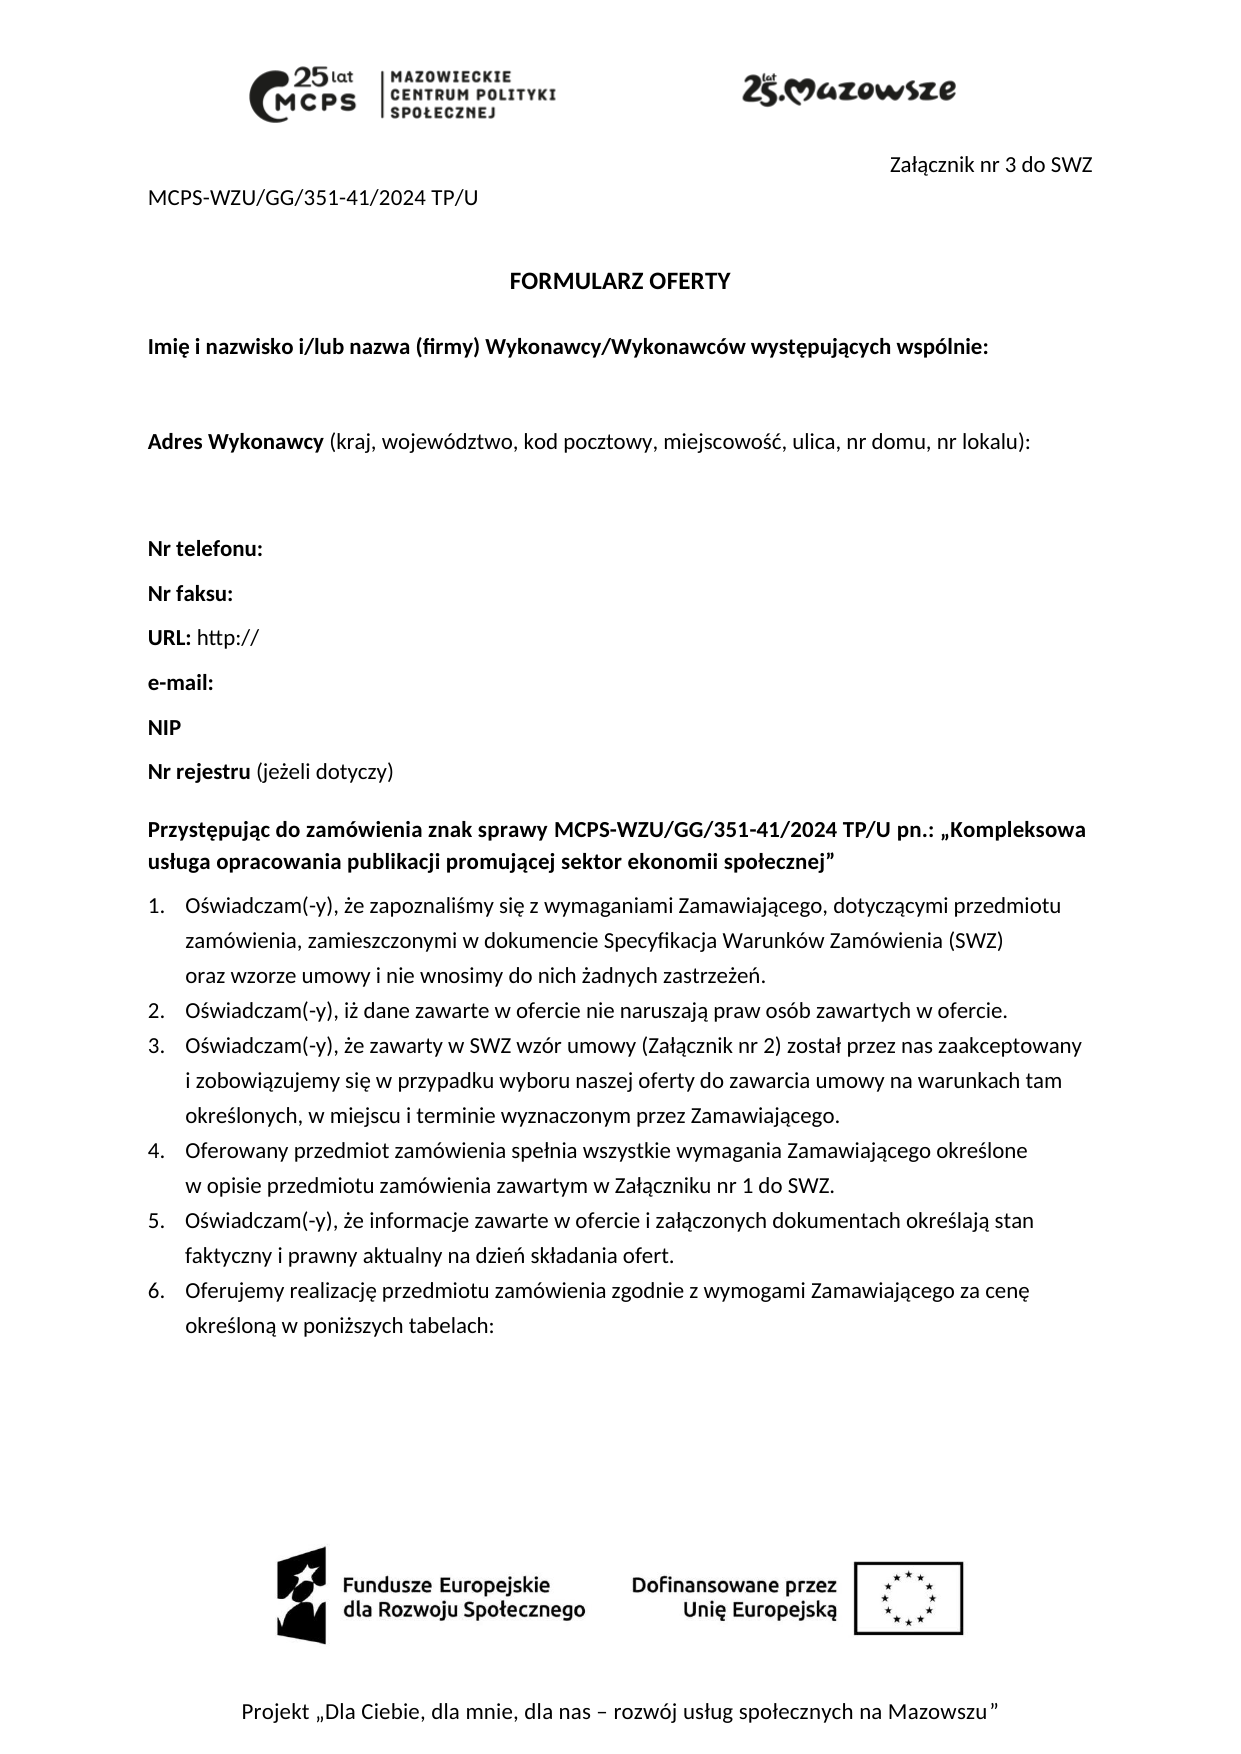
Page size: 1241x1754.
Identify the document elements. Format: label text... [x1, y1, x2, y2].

picture [253, 1522, 987, 1668]
list Oświadczam(-y), że zapoznaliśmy się z wymaganiami Zamawiającego, dotyczącymi przedmiotu zamówienia, zamieszczonymi w dokumencie Specyfikacja Warunków Zamówienia (SWZ) oraz wzorze umowy i nie wnosimy do nich żadnych zastrzeżeń. [148, 892, 1093, 989]
text Nr faksu: [148, 579, 1093, 607]
text e-mail: [148, 668, 1093, 696]
list Oferujemy realizację przedmiotu zamówienia zgodnie z wymogami Zamawiającego za cenę określoną w poniższych tabelach: [148, 1277, 1093, 1339]
text Nr telefonu: [148, 534, 1093, 562]
text Nr rejestru (jeżeli dotyczy) [148, 757, 1093, 786]
text MCPS-WZU/GG/351-41/2024 TP/U [148, 183, 1093, 211]
text Adres Wykonawcy (kraj, województwo, kod pocztowy, miejscowość, ulica, nr domu, nr lokalu): [148, 427, 1093, 455]
text URL: http:// [148, 623, 1093, 651]
text Załącznik nr 3 do SWZ [148, 151, 1093, 178]
list Oświadczam(-y), iż dane zawarte w ofercie nie naruszają praw osób zawartych w ofercie. [148, 997, 1093, 1024]
text Imię i nazwisko i/lub nazwa (firmy) Wykonawcy/Wykonawców występujących wspólnie: [148, 332, 1093, 360]
title FORMULARZ OFERTY [148, 265, 1093, 295]
picture [147, 29, 1093, 151]
list Oferowany przedmiot zamówienia spełnia wszystkie wymagania Zamawiającego określone w opisie przedmiotu zamówienia zawartym w Załączniku nr 1 do SWZ. [148, 1137, 1093, 1199]
list Oświadczam(-y), że zawarty w SWZ wzór umowy (Załącznik nr 2) został przez nas zaakceptowany i zobowiązujemy się w przypadku wyboru naszej oferty do zawarcia umowy na warunkach tam określonych, w miejscu i terminie wyznaczonym przez Zamawiającego. [148, 1032, 1093, 1129]
list Oświadczam(-y), że informacje zawarte w ofercie i załączonych dokumentach określają stan faktyczny i prawny aktualny na dzień składania ofert. [148, 1207, 1093, 1269]
text NIP [148, 713, 1093, 741]
text Przystępując do zamówienia znak sprawy MCPS-WZU/GG/351-41/2024 TP/U pn.: „Kompleksowa usługa opracowania publikacji promującej sektor ekonomii społecznej” [148, 815, 1093, 875]
